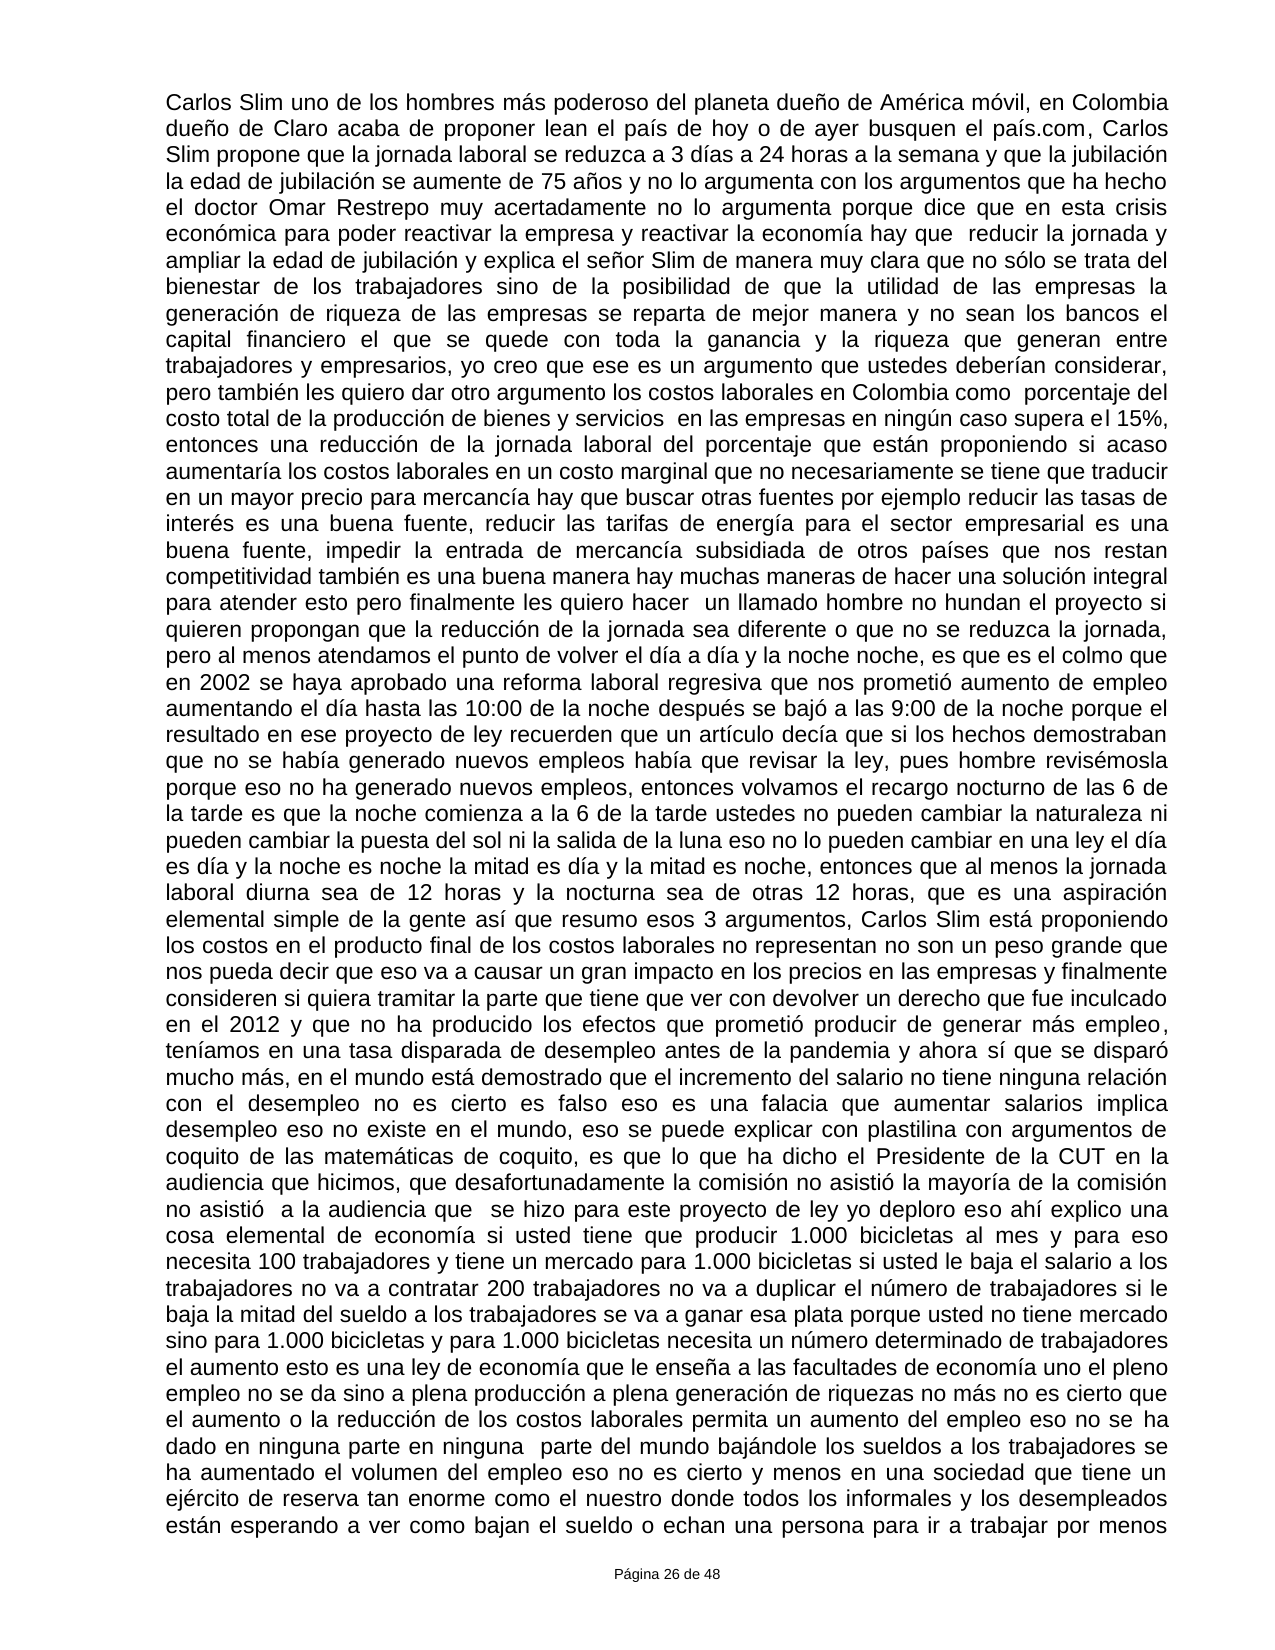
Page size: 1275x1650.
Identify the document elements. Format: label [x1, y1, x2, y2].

text [165, 89, 1169, 1538]
